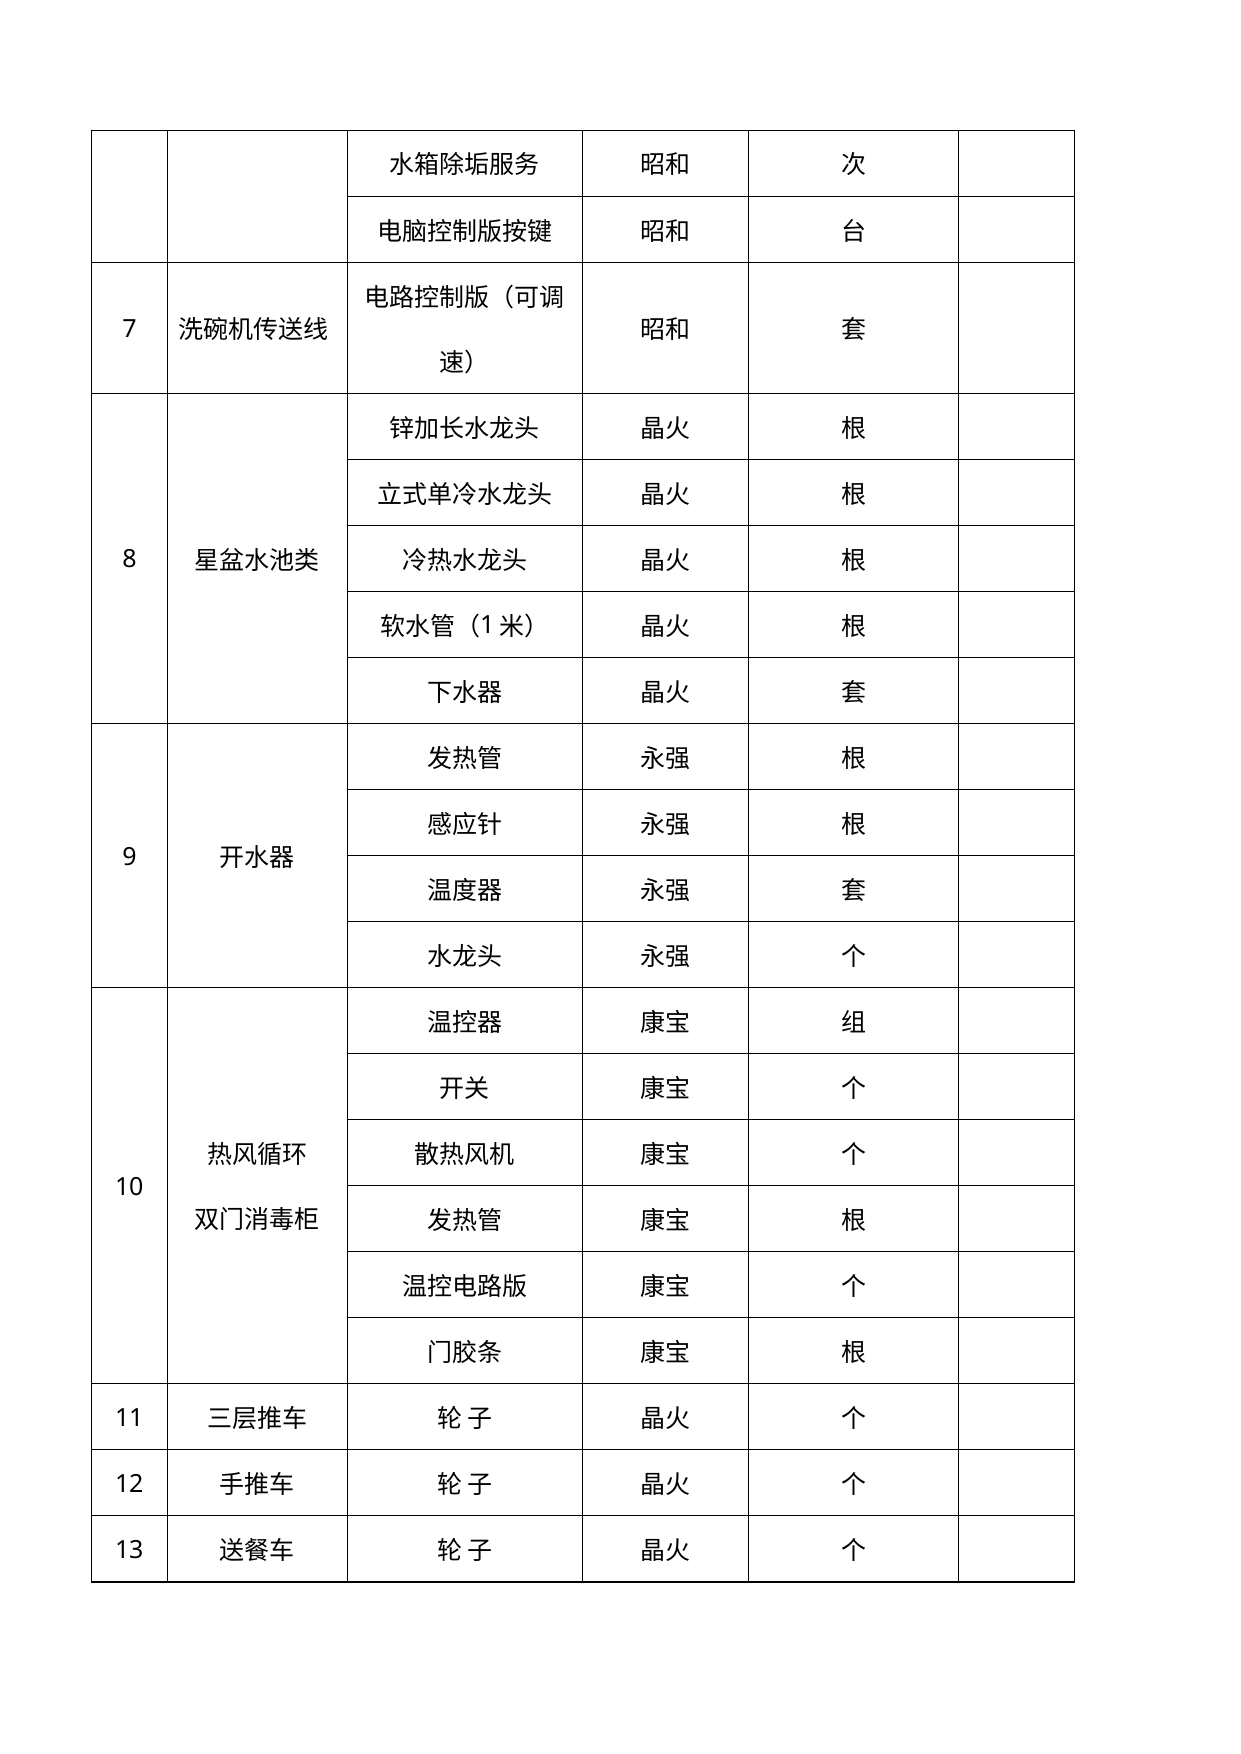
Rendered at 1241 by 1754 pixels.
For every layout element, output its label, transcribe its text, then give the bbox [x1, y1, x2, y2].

table_cell 温控器 [348, 988, 582, 1053]
table_cell [959, 856, 1074, 921]
table_cell 次 [749, 131, 958, 196]
table_cell 根 [749, 1318, 958, 1383]
table_cell 康宝 [583, 1252, 748, 1317]
table_cell [959, 658, 1074, 723]
table_cell 水箱除垢服务 [348, 131, 582, 196]
table_cell 根 [749, 592, 958, 657]
table_cell 散热风机 [348, 1120, 582, 1185]
table_cell 门胶条 [348, 1318, 582, 1383]
table_cell 三层推车 [168, 1384, 347, 1449]
table_cell 电脑控制版按键 [348, 197, 582, 262]
table_cell 星盆水池类 [168, 394, 347, 723]
table_cell 个 [749, 1054, 958, 1119]
table_cell 个 [749, 1516, 958, 1581]
table_cell 锌加长水龙头 [348, 394, 582, 459]
table_cell 电路控制版（可调速） [348, 263, 582, 393]
table_cell [959, 526, 1074, 591]
table_cell [959, 1318, 1074, 1383]
table_cell [959, 1186, 1074, 1251]
table_cell 冷热水龙头 [348, 526, 582, 591]
table_cell 昭和 [583, 131, 748, 196]
table_cell 根 [749, 394, 958, 459]
table_cell 康宝 [583, 1054, 748, 1119]
table_cell [959, 790, 1074, 855]
table_cell 洗碗机传送线 [168, 263, 347, 393]
table_cell 发热管 [348, 724, 582, 789]
table_cell 台 [749, 197, 958, 262]
table_cell [959, 1384, 1074, 1449]
table_cell 康宝 [583, 1186, 748, 1251]
table_cell [959, 988, 1074, 1053]
table_cell 12 [92, 1450, 167, 1515]
table_cell 组 [749, 988, 958, 1053]
table_cell [959, 1120, 1074, 1185]
table_cell 7 [92, 263, 167, 393]
table_cell [959, 460, 1074, 525]
table_cell 康宝 [583, 1120, 748, 1185]
table_cell 永强 [583, 922, 748, 987]
table_cell 套 [749, 658, 958, 723]
table_cell 永强 [583, 856, 748, 921]
table_cell 开水器 [168, 724, 347, 987]
table_cell [959, 131, 1074, 196]
table_cell 水龙头 [348, 922, 582, 987]
table_cell 开关 [348, 1054, 582, 1119]
table_cell 立式单冷水龙头 [348, 460, 582, 525]
table_cell 软水管（1米） [348, 592, 582, 657]
table_cell 根 [749, 460, 958, 525]
table_cell 根 [749, 724, 958, 789]
table_cell [959, 592, 1074, 657]
table_cell [959, 263, 1074, 393]
table_cell [959, 1516, 1074, 1581]
table_cell 昭和 [583, 197, 748, 262]
table_cell 8 [92, 394, 167, 723]
table_cell 热风循环 双门消毒柜 [168, 988, 347, 1383]
table_cell 根 [749, 526, 958, 591]
table_cell 永强 [583, 724, 748, 789]
table_cell 轮 子 [348, 1516, 582, 1581]
table_cell 11 [92, 1384, 167, 1449]
table_cell 温度器 [348, 856, 582, 921]
table_cell [959, 197, 1074, 262]
table_cell 晶火 [583, 1450, 748, 1515]
table_cell 晶火 [583, 394, 748, 459]
table_cell 个 [749, 1384, 958, 1449]
table_cell 轮 子 [348, 1450, 582, 1515]
table_cell [959, 394, 1074, 459]
table_cell 晶火 [583, 658, 748, 723]
table_cell 根 [749, 790, 958, 855]
table_cell 10 [92, 988, 167, 1383]
table_cell 康宝 [583, 988, 748, 1053]
table_cell 套 [749, 263, 958, 393]
table_cell 个 [749, 1120, 958, 1185]
table_cell 个 [749, 1252, 958, 1317]
table_cell 轮 子 [348, 1384, 582, 1449]
table_cell 康宝 [583, 1318, 748, 1383]
table_cell 根 [749, 1186, 958, 1251]
table_cell 发热管 [348, 1186, 582, 1251]
table_cell 9 [92, 724, 167, 987]
table_cell 晶火 [583, 526, 748, 591]
table_cell 送餐车 [168, 1516, 347, 1581]
table_cell 个 [749, 1450, 958, 1515]
table_cell 晶火 [583, 1516, 748, 1581]
table_cell 昭和 [583, 263, 748, 393]
table_cell [959, 1450, 1074, 1515]
table_cell 手推车 [168, 1450, 347, 1515]
table_cell 个 [749, 922, 958, 987]
table_cell 温控电路版 [348, 1252, 582, 1317]
table_cell 晶火 [583, 460, 748, 525]
table_cell 下水器 [348, 658, 582, 723]
table_cell 套 [749, 856, 958, 921]
table_cell 永强 [583, 790, 748, 855]
table_cell 晶火 [583, 1384, 748, 1449]
table_cell 晶火 [583, 592, 748, 657]
table_cell 感应针 [348, 790, 582, 855]
table_cell [959, 1054, 1074, 1119]
table_cell [959, 724, 1074, 789]
table_cell 13 [92, 1516, 167, 1581]
table_cell [959, 1252, 1074, 1317]
table_cell [959, 922, 1074, 987]
